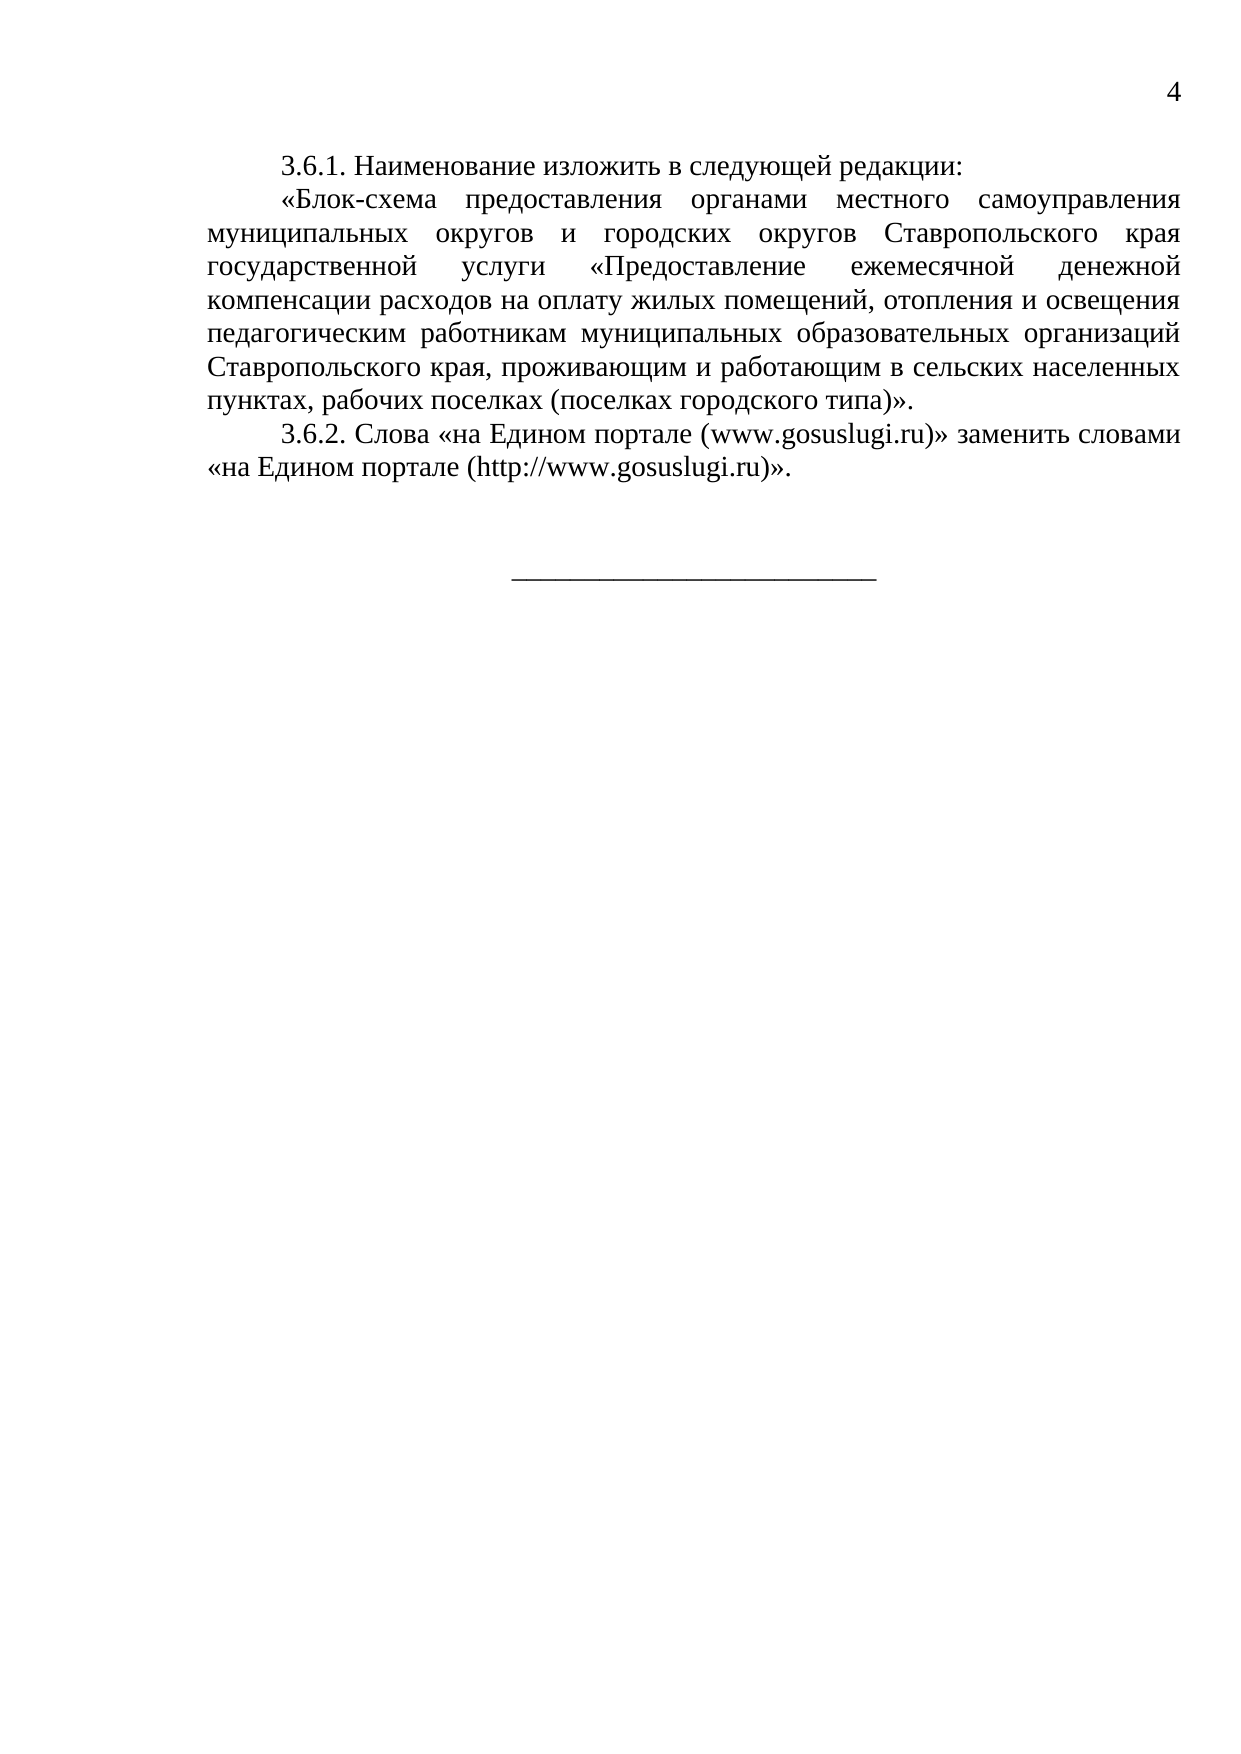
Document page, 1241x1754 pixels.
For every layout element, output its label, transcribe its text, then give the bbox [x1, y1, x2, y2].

text _________________________ [207, 550, 1181, 584]
text 3.6.2. Слова «на Едином портале (www.gosuslugi.ru)» заменить словами «на Едином портале (http://www.gosuslugi.ru)». [207, 416, 1181, 483]
text 3.6.1. Наименование изложить в следующей редакции: [207, 148, 1181, 181]
text «Блок-схема предоставления органами местного самоуправления муниципальных округов и городских округов Ставропольского края государственной услуги «Предоставление ежемесячной денежной компенсации расходов на оплату жилых помещений, отопления и освещения педагогическим работникам муниципальных образовательных организаций Ставропольского края, проживающим и работающим в сельских населенных пунктах, рабочих поселках (поселках городского типа)». [207, 181, 1181, 416]
